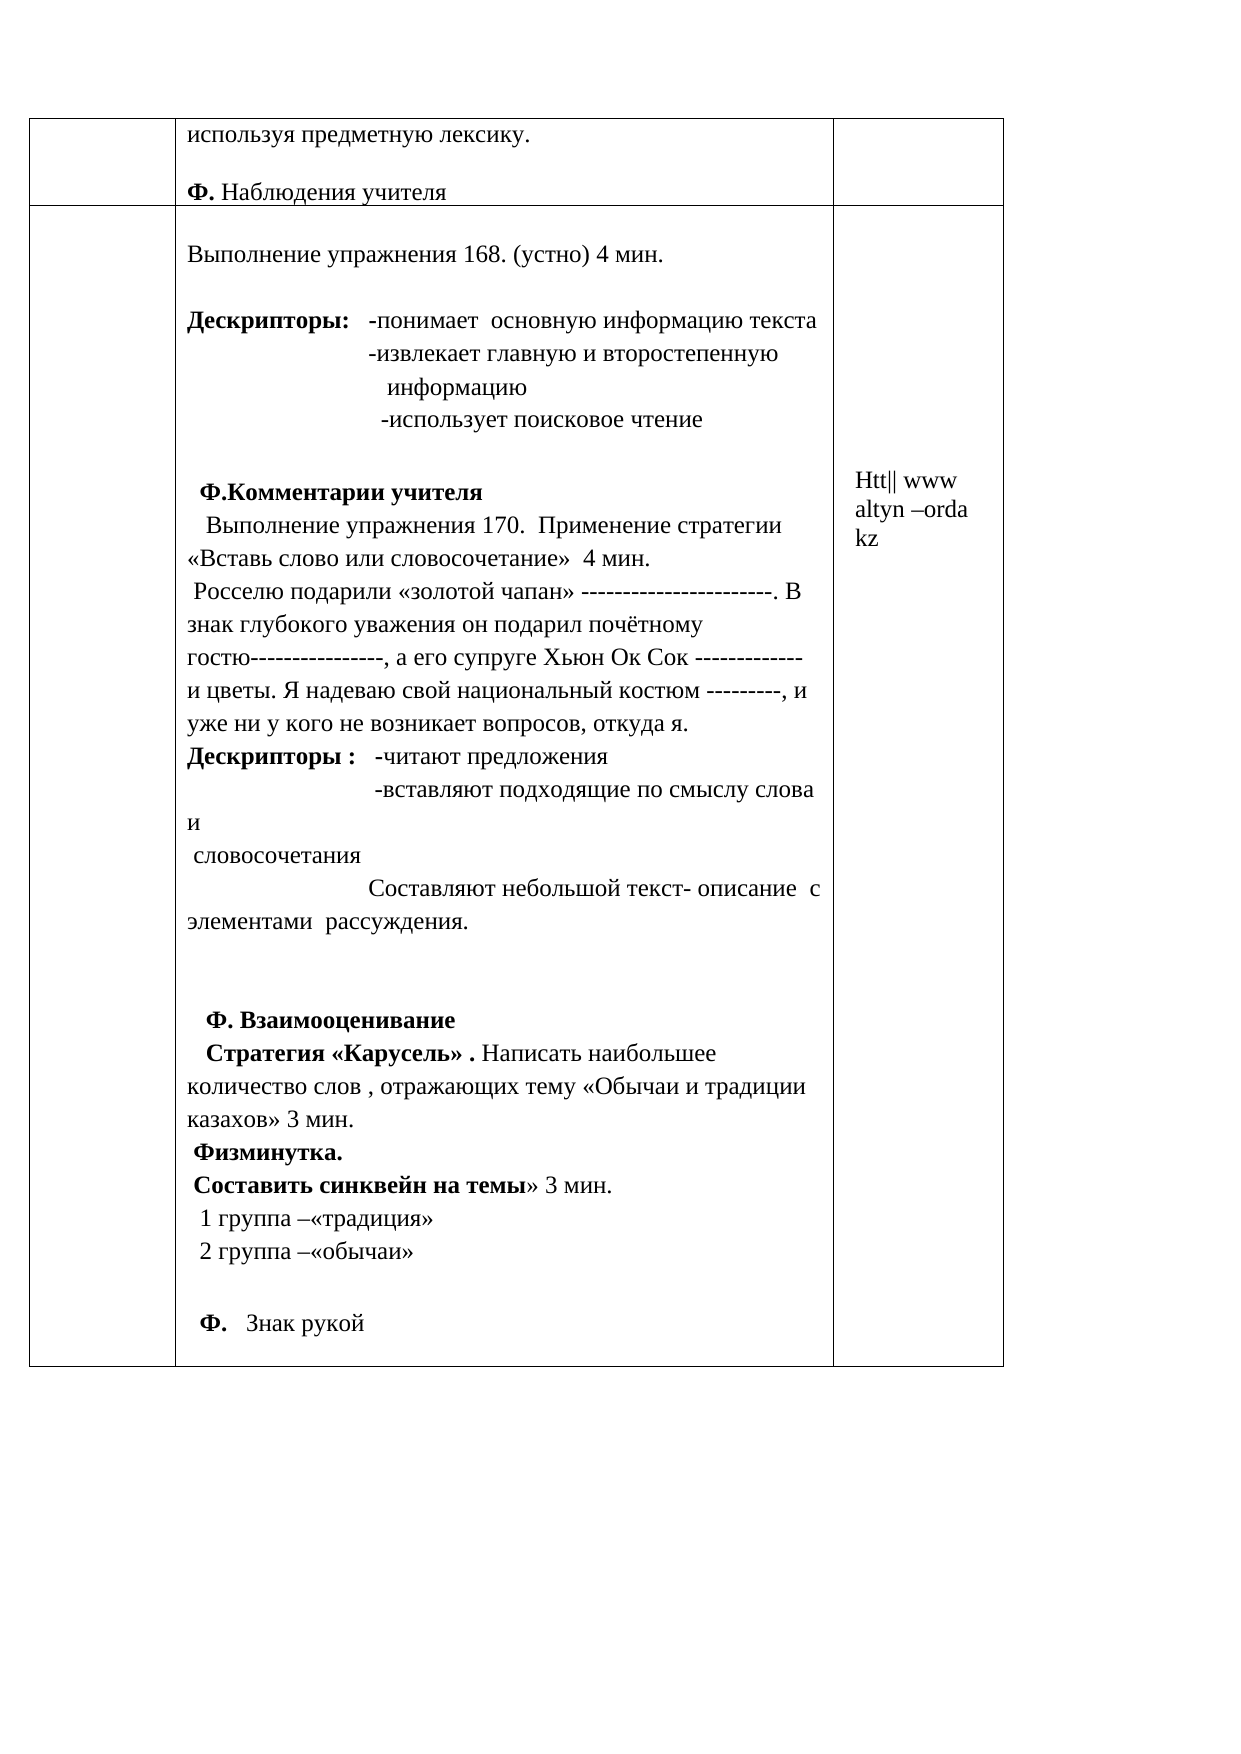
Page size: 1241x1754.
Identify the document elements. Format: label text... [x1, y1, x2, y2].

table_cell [176, 119, 833, 205]
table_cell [834, 119, 1003, 205]
table_cell [30, 206, 175, 1366]
table_cell Выполнение упражнения 168. (устно) 4 мин. Дескрипторы: -понимает основную информацию текста -извлекает главную и второстепенную информацию -использует поисковое чтение Ф.Комментарии учителя Выполнение упражнения 170. Применение стратегии «Вставь слово или словосочетание» 4 мин. Росселю подарили «золотой чапан» -----------------------. В знак глубокого уважения он подарил почётному гостю----------------, а его супруге Хьюн Ок Сок ------------- и цветы. Я надеваю свой национальный костюм ---------, и уже ни у кого не возникает вопросов, откуда я. Дескрипторы : -читают предложения -вставляют подходящие по смыслу слова и словосочетания Составляют небольшой текст- описание с элементами рассуждения. Ф. Взаимооценивание Стратегия «Карусель» . Написать наибольшее количество слов , отражающих тему «Обычаи и традиции казахов» 3 мин. Физминутка. Составить синквейн на темы» 3 мин. 1 группа –«традиция» 2 группа –«обычаи» Ф. Знак рукой [176, 206, 833, 1366]
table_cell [30, 119, 175, 205]
table_cell Htt|| www altyn –orda kz [834, 206, 1003, 1366]
